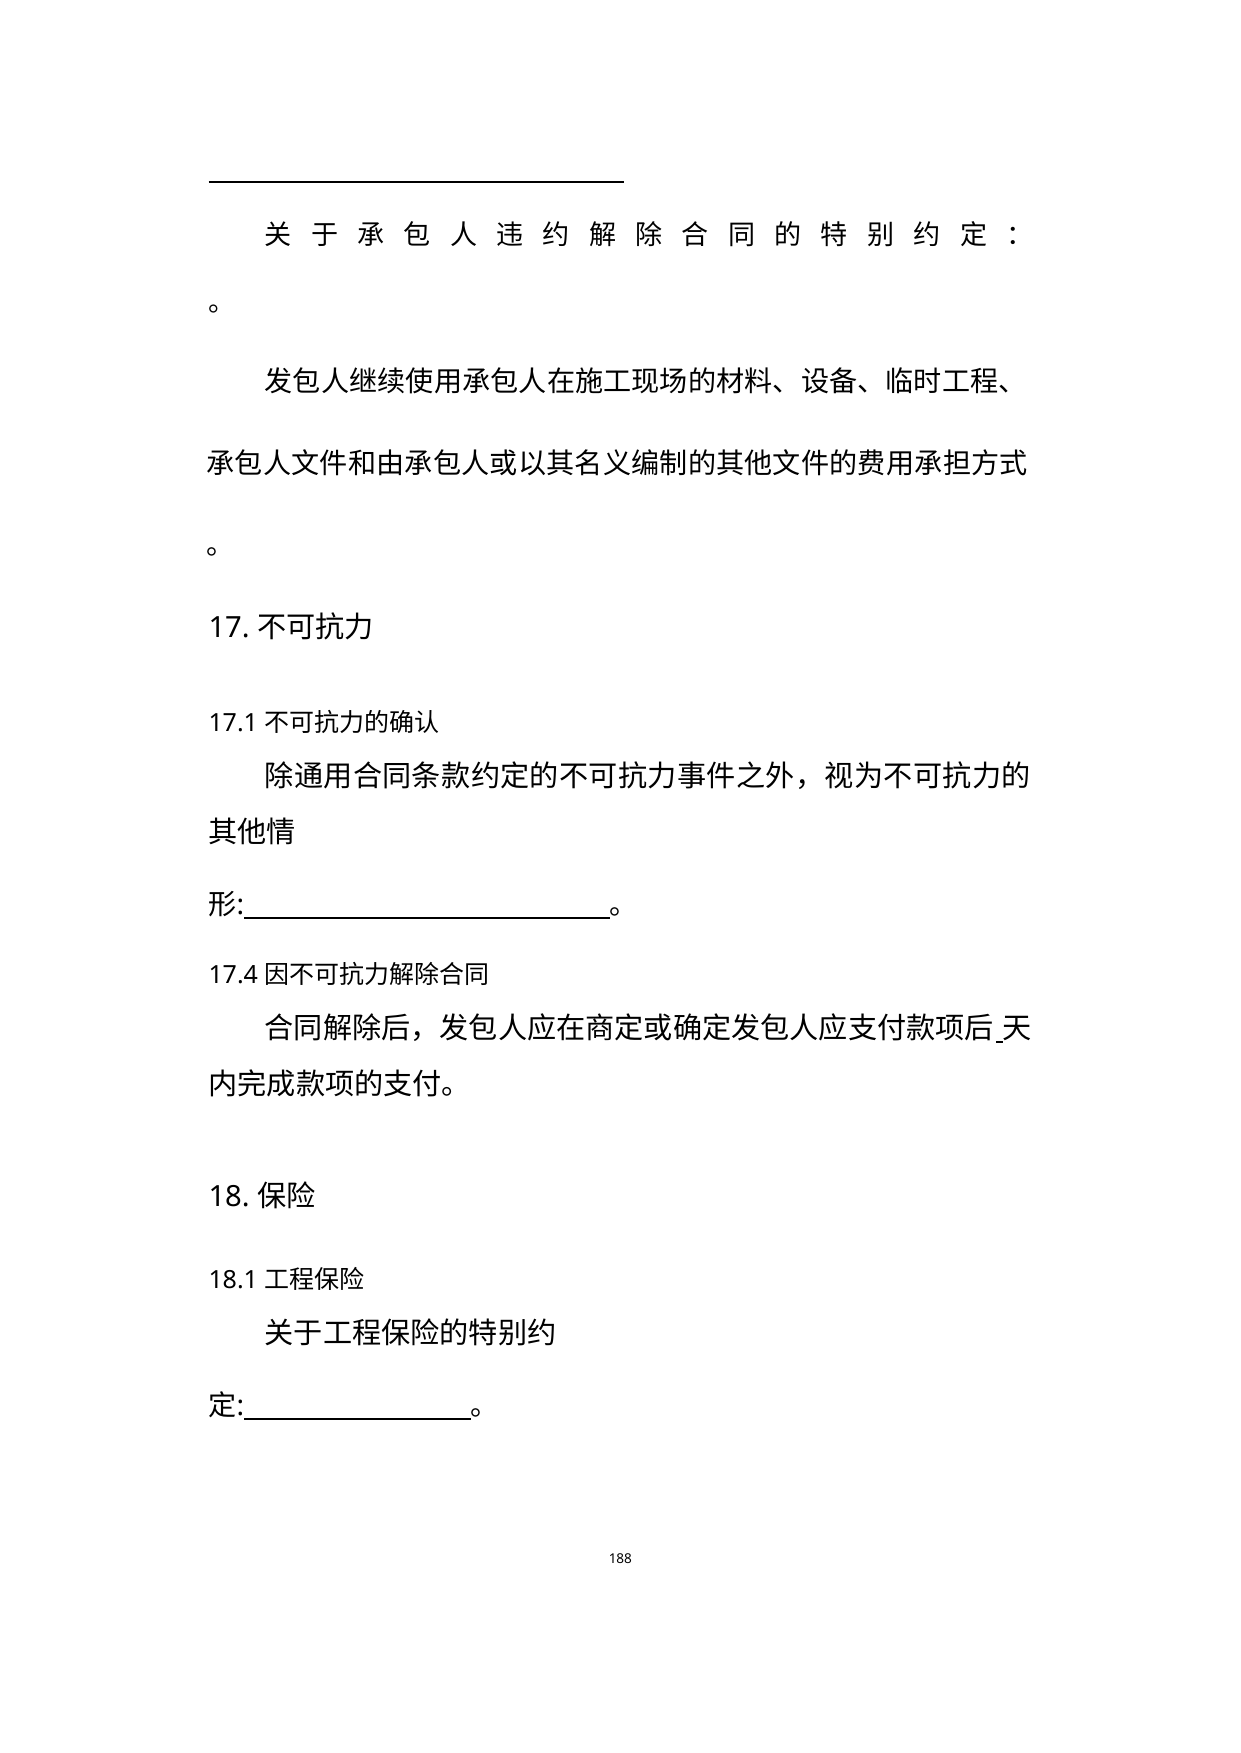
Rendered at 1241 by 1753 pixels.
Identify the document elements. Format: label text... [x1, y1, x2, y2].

text 形: 。 [208, 882, 1034, 923]
text 除通用合同条款约定的不可抗力事件之外，视为不可抗力的其他情 [208, 738, 1032, 851]
text 17. 不可抗力 [208, 589, 1034, 646]
text 关于承包人违约解除合同的特别约定： 。 [208, 185, 1034, 319]
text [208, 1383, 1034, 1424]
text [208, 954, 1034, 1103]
text 发包人继续使用承包人在施工现场的材料、设备、临时工程、承包人文件和由承包人或以其名义编制的其他文件的费用承担方式 。 [206, 319, 1028, 562]
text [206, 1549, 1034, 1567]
text 17.1 不可抗力的确认 [208, 702, 1034, 738]
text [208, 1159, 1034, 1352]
